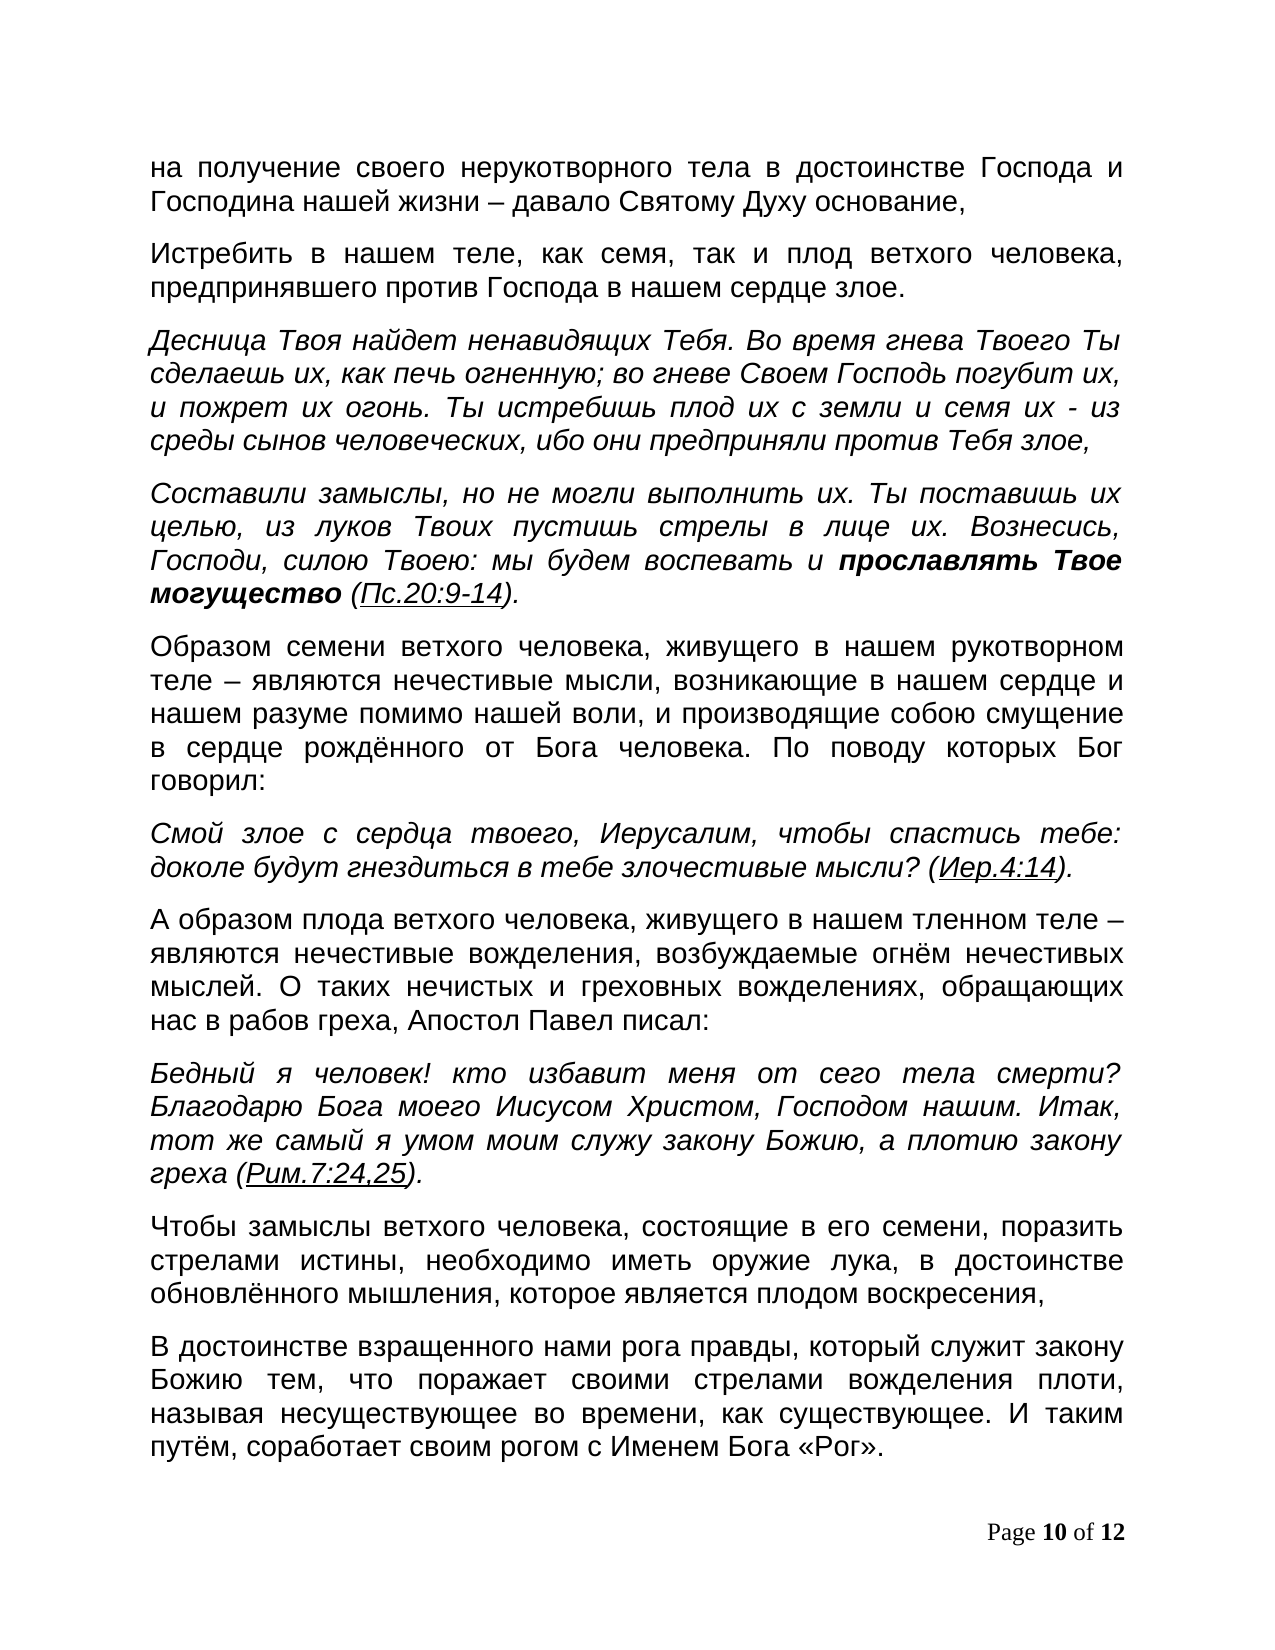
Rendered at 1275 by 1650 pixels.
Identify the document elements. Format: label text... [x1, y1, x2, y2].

text Смой злое с сердца твоего, Иерусалим, чтобы спастись тебе: доколе будут гнездиться в тебе злочестивые мысли? (Иер.4:14). [150, 816, 1125, 883]
text Десница Твоя найдет ненавидящих Тебя. Во время гнева Твоего Ты сделаешь их, как печь огненную; во гневе Своем Господь погубит их, и пожрет их огонь. Ты истребишь плод их с земли и семя их - из среды сынов человеческих, ибо они предприняли против Тебя злое, [150, 322, 1125, 457]
text В достоинстве взращенного нами рога правды, который служит закону Божию тем, что поражает своими стрелами вожделения плоти, называя несуществующее во времени, как существующее. И таким путём, соработает своим рогом с Именем Бога «Рог». [150, 1329, 1125, 1463]
text А образом плода ветхого человека, живущего в нашем тленном теле – являются нечестивые вожделения, возбуждаемые огнём нечестивых мыслей. О таких нечистых и греховных вожделениях, обращающих нас в рабов греха, Апостол Павел писал: [150, 902, 1125, 1036]
text Составили замыслы, но не могли выполнить их. Ты поставишь их целью, из луков Твоих пустишь стрелы в лице их. Вознесись, Господи, силою Твоею: мы будем воспевать и прославлять Твое могущество (Пс.20:9-14). [150, 476, 1125, 610]
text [150, 150, 1125, 217]
text Чтобы замыслы ветхого человека, состоящие в его семени, поразить стрелами истины, необходимо иметь оружие лука, в достоинстве обновлённого мышления, которое является плодом воскресения, [150, 1209, 1125, 1309]
text Образом семени ветхого человека, живущего в нашем рукотворном теле – являются нечестивые мысли, возникающие в нашем сердце и нашем разуме помимо нашей воли, и производящие собою смущение в сердце рождённого от Бога человека. По поводу которых Бог говорил: [150, 629, 1125, 797]
text Истребить в нашем теле, как семя, так и плод ветхого человека, предпринявшего против Господа в нашем сердце злое. [150, 236, 1125, 303]
text Бедный я человек! кто избавит меня от сего тела смерти? Благодарю Бога моего Иисусом Христом, Господом нашим. Итак, тот же самый я умом моим служу закону Божию, а плотию закону греха (Рим.7:24,25). [150, 1056, 1125, 1190]
